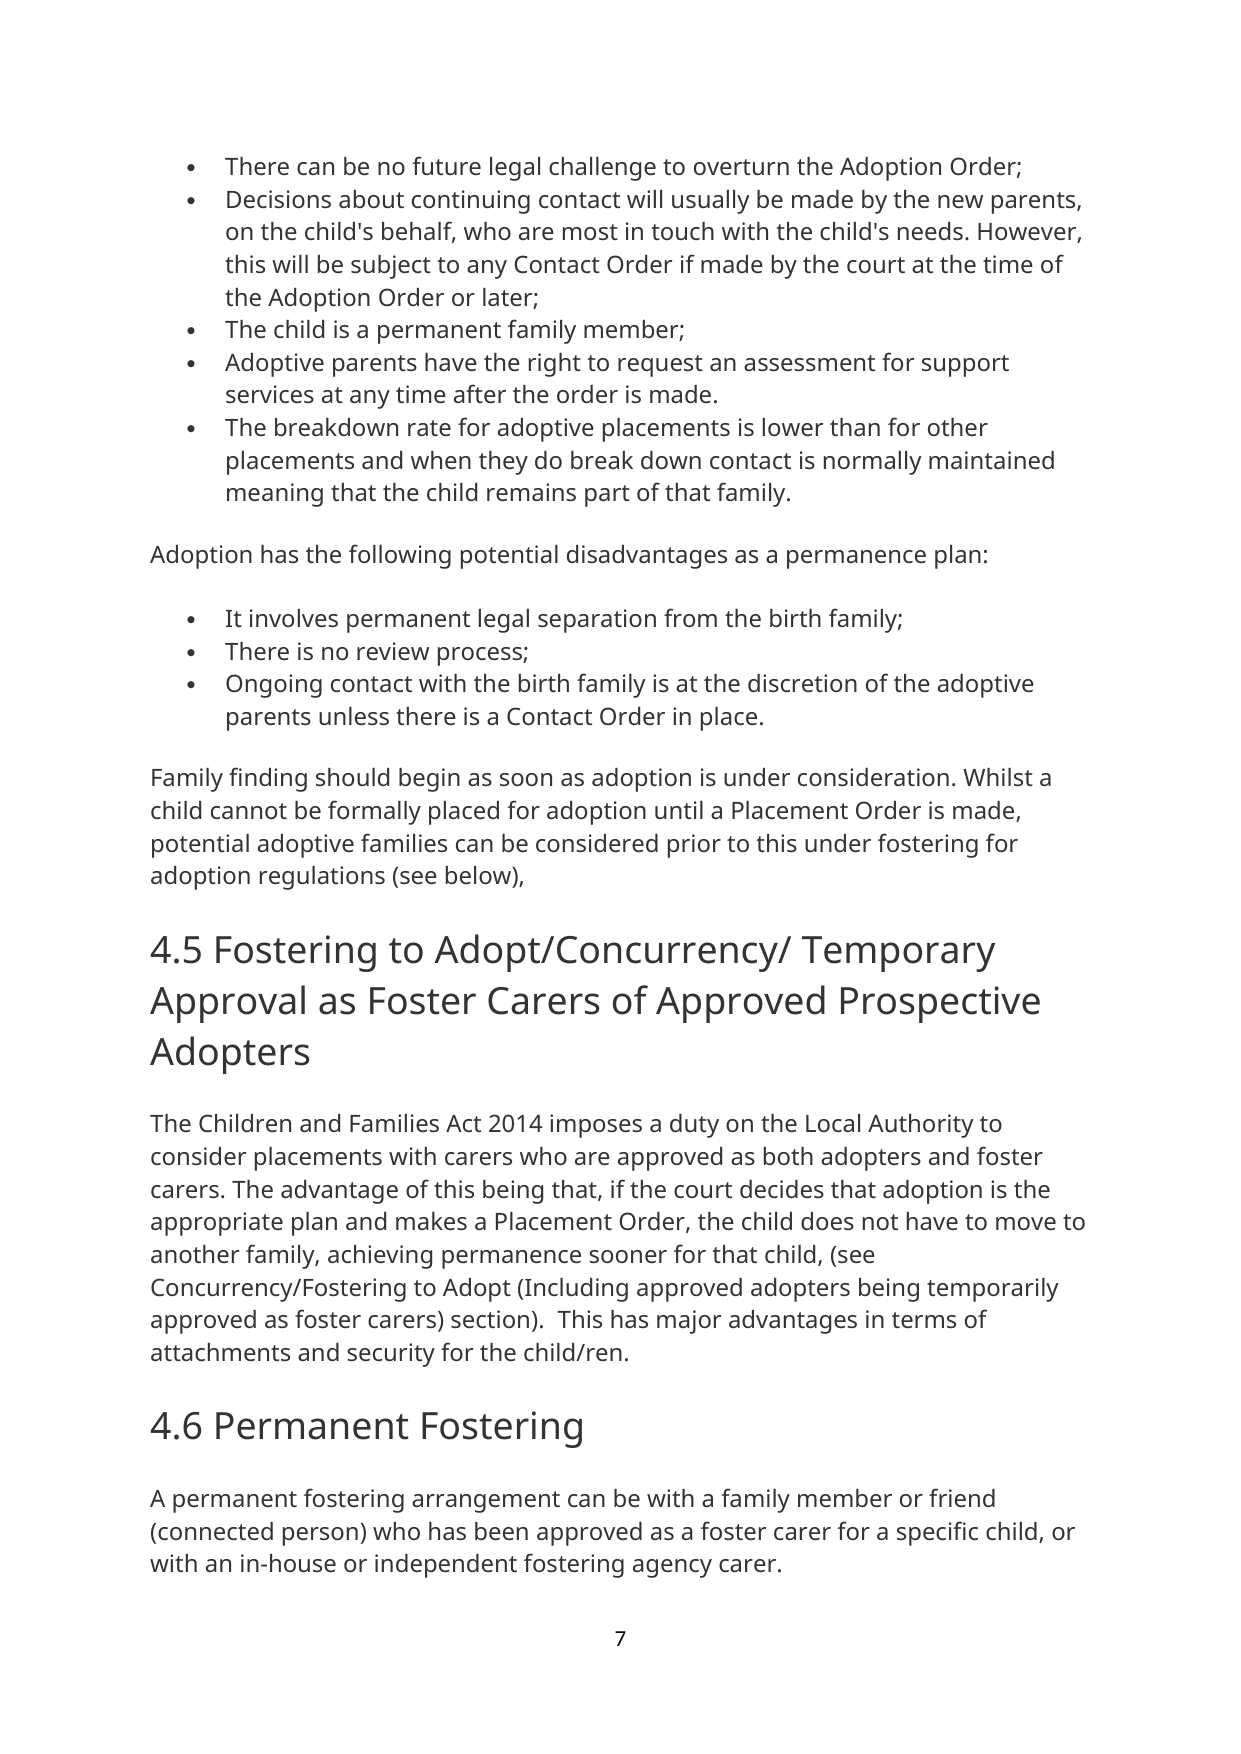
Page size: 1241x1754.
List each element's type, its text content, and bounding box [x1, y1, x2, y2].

list It involves permanent legal separation from the birth family; [187, 602, 1090, 634]
text The Children and Families Act 2014 imposes a duty on the Local Authority to consider placements with carers who are approved as both adopters and foster carers. The advantage of this being that, if the court decides that adoption is the appropriate plan and makes a Placement Order, the child does not have to move to another family, achieving permanence sooner for that child, (see Concurrency/Fostering to Adopt (Including approved adopters being temporarily approved as foster carers) section). This has major advantages in terms of attachments and security for the child/ren. [150, 1107, 1090, 1368]
text A permanent fostering arrangement can be with a family member or friend (connected person) who has been approved as a foster carer for a specific child, or with an in-house or independent fostering agency carer. [150, 1482, 1090, 1579]
list Adoptive parents have the right to request an assessment for support services at any time after the order is made. [187, 346, 1090, 411]
list There can be no future legal challenge to overturn the Adoption Order; [187, 150, 1090, 183]
list The breakdown rate for adoptive placements is lower than for other placements and when they do break down contact is normally maintained meaning that the child remains part of that family. [187, 411, 1090, 509]
text 4.6 Permanent Fostering [150, 1399, 1090, 1450]
text 4.5 Fostering to Adopt/Concurrency/ Temporary Approval as Foster Carers of Approved Prospective Adopters [150, 923, 1090, 1076]
list The child is a permanent family member; [187, 313, 1090, 346]
list Decisions about continuing contact will usually be made by the new parents, on the child's behalf, who are most in touch with the child's needs. However, this will be subject to any Contact Order if made by the court at the time of the Adoption Order or later; [187, 183, 1090, 313]
text Adoption has the following potential disadvantages as a permanence plan: [150, 538, 1090, 570]
list Ongoing contact with the birth family is at the discretion of the adoptive parents unless there is a Contact Order in place. [187, 667, 1090, 732]
list There is no review process; [187, 634, 1090, 667]
text Family finding should begin as soon as adoption is under consideration. Whilst a child cannot be formally placed for adoption until a Placement Order is made, potential adoptive families can be considered prior to this under fostering for adoption regulations (see below), [150, 761, 1090, 892]
